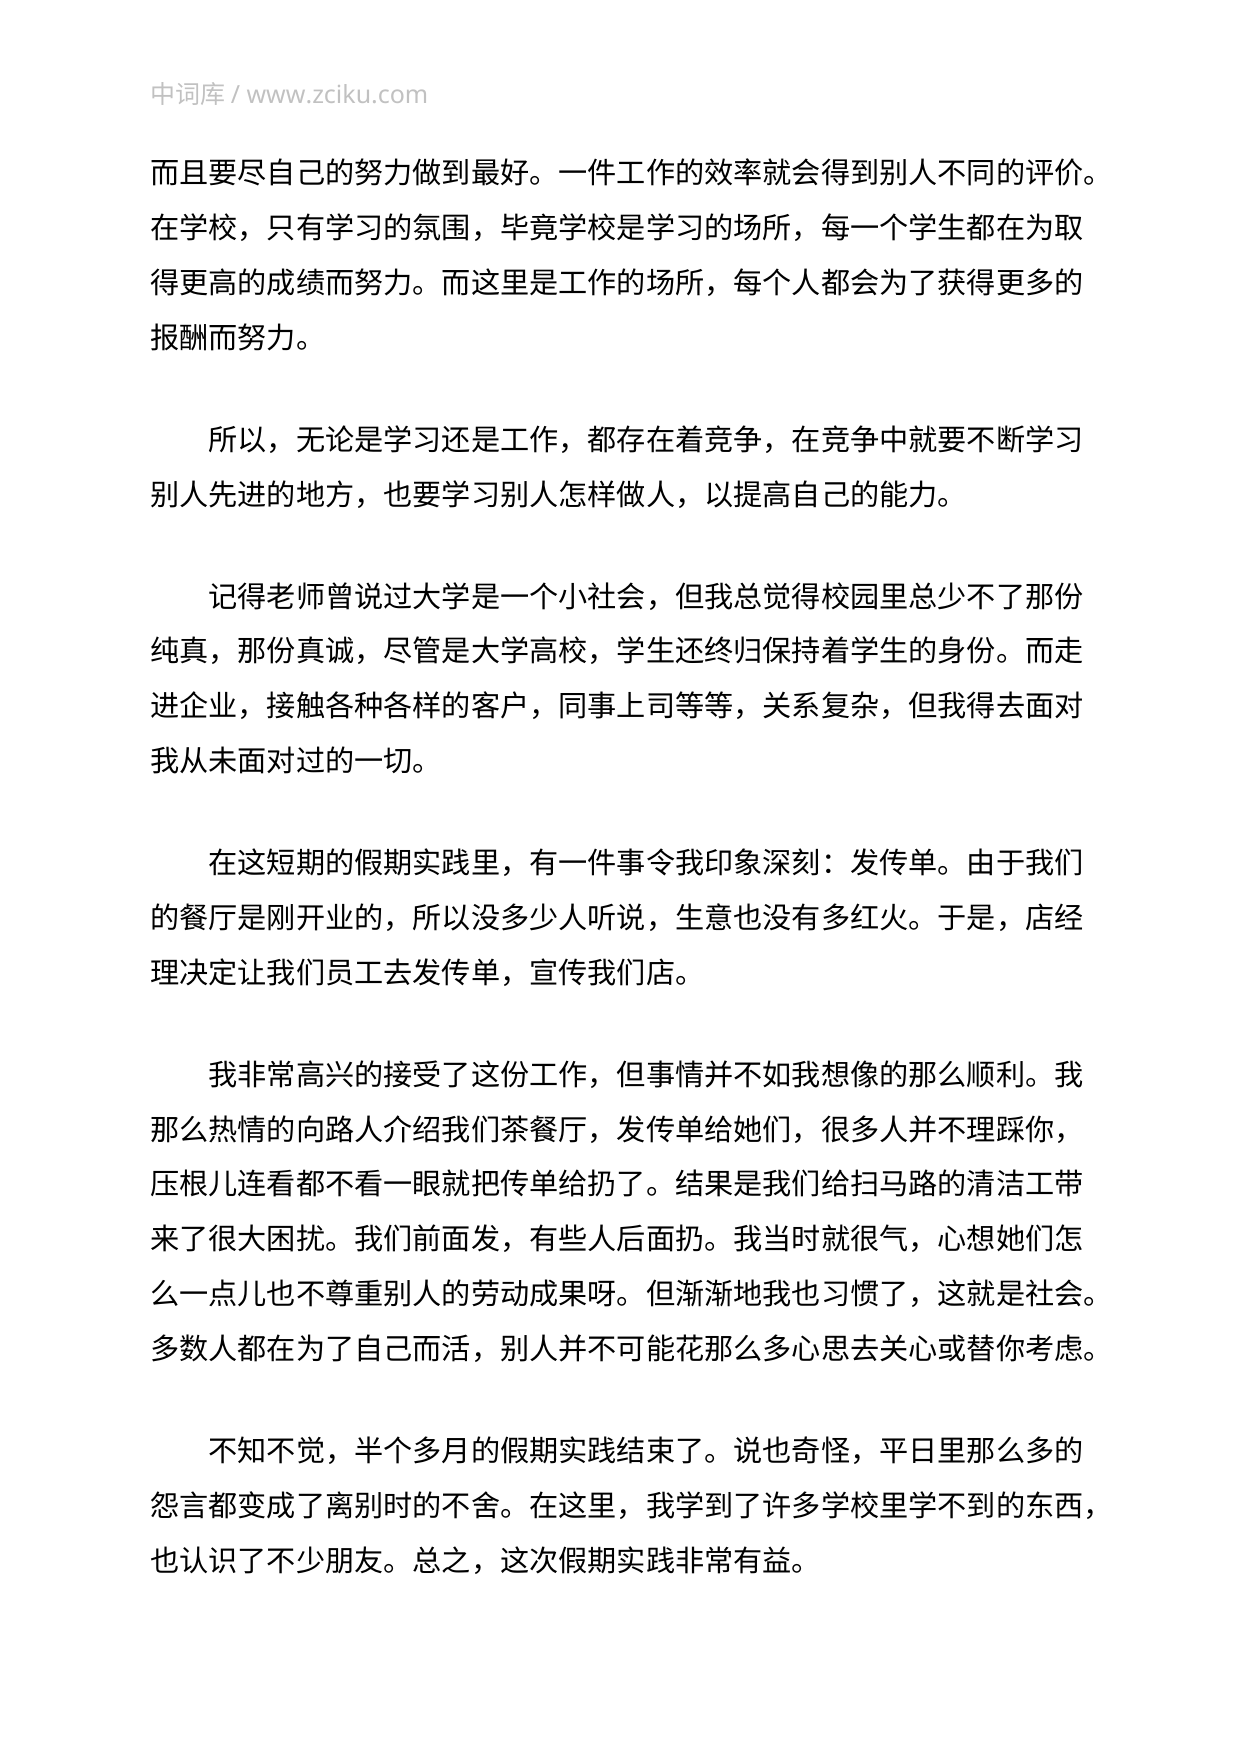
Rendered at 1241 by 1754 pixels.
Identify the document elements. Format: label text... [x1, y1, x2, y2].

text 在这短期的假期实践里，有一件事令我印象深刻：发传单。由于我们的餐厅是刚开业的，所以没多少人听说，生意也没有多红火。于是，店经理决定让我们员工去发传单，宣传我们店。 [150, 839, 1090, 992]
text 我非常高兴的接受了这份工作，但事情并不如我想像的那么顺利。我那么热情的向路人介绍我们茶餐厅，发传单给她们，很多人并不理踩你，压根儿连看都不看一眼就把传单给扔了。结果是我们给扫马路的清洁工带来了很大困扰。我们前面发，有些人后面扔。我当时就很气，心想她们怎么一点儿也不尊重别人的劳动成果呀。但渐渐地我也习惯了，这就是社会。多数人都在为了自己而活，别人并不可能花那么多心思去关心或替你考虑。 [150, 1051, 1090, 1368]
text 所以，无论是学习还是工作，都存在着竞争，在竞争中就要不断学习别人先进的地方，也要学习别人怎样做人，以提高自己的能力。 [150, 416, 1090, 514]
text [150, 150, 1090, 357]
text 记得老师曾说过大学是一个小社会，但我总觉得校园里总少不了那份纯真，那份真诚，尽管是大学高校，学生还终归保持着学生的身份。而走进企业，接触各种各样的客户，同事上司等等，关系复杂，但我得去面对我从未面对过的一切。 [150, 573, 1090, 780]
text 不知不觉，半个多月的假期实践结束了。说也奇怪，平日里那么多的怨言都变成了离别时的不舍。在这里，我学到了许多学校里学不到的东西，也认识了不少朋友。总之，这次假期实践非常有益。 [150, 1427, 1090, 1579]
